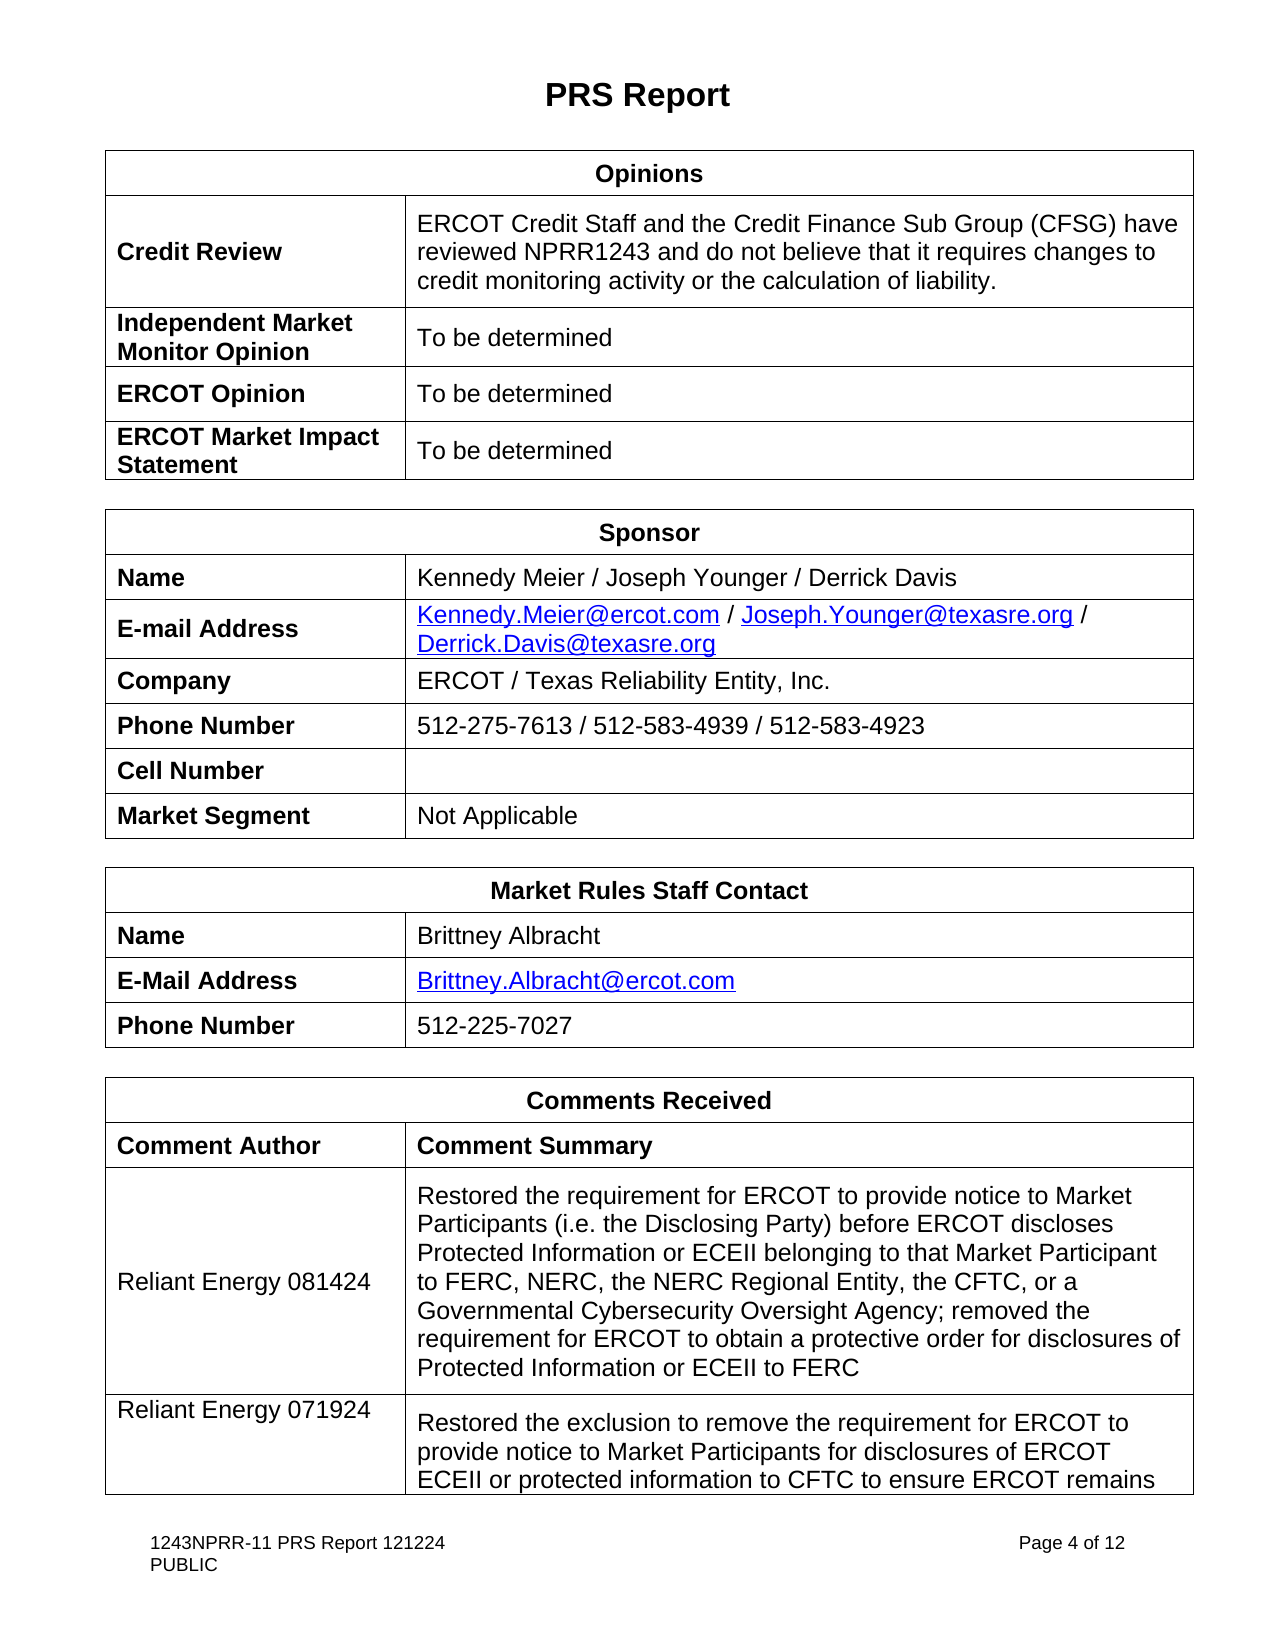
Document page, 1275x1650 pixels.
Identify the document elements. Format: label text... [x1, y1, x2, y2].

table_cell To be determined [406, 367, 1193, 421]
table_cell Brittney Albracht [406, 913, 1193, 957]
table_cell 512-225-7027 [406, 1003, 1193, 1047]
table_cell E-Mail Address [106, 958, 405, 1002]
table_cell To be determined [406, 422, 1193, 479]
table_cell Comment Author [106, 1123, 405, 1167]
table_cell Brittney.Albracht@ercot.com [406, 958, 1193, 1002]
table_cell Kennedy.Meier@ercot.com / Joseph.Younger@texasre.org / Derrick.Davis@texasre.org [406, 600, 1193, 657]
table_cell Phone Number [106, 1003, 405, 1047]
table_cell Cell Number [106, 749, 405, 792]
table_header Opinions [106, 151, 1193, 195]
table_header Comments Received [106, 1078, 1193, 1122]
table_cell ERCOT Opinion [106, 367, 405, 421]
table_cell 512-275-7613 / 512-583-4939 / 512-583-4923 [406, 704, 1193, 747]
table_header Sponsor [106, 510, 1193, 554]
table_cell Reliant Energy 081424 [106, 1168, 405, 1394]
table_cell E-mail Address [106, 600, 405, 657]
table_header Market Rules Staff Contact [106, 868, 1193, 912]
table_cell Not Applicable [406, 794, 1193, 837]
table_cell Restored the requirement for ERCOT to provide notice to Market Participants (i.e. the Disclosing Party) before ERCOT discloses Protected Information or ECEII belonging to that Market Participant to FERC, NERC, the NERC Regional Entity, the CFTC, or a Governmental Cybersecurity Oversight Agency; removed the requirement for ERCOT to obtain a protective order for disclosures of Protected Information or ECEII to FERC [406, 1168, 1193, 1394]
table_cell Independent Market Monitor Opinion [106, 308, 405, 366]
table_cell ERCOT Credit Staff and the Credit Finance Sub Group (CFSG) have reviewed NPRR1243 and do not believe that it requires changes to credit monitoring activity or the calculation of liability. [406, 196, 1193, 307]
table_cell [106, 1395, 405, 1494]
table_cell Credit Review [106, 196, 405, 307]
table_cell Phone Number [106, 704, 405, 747]
table_cell Kennedy Meier / Joseph Younger / Derrick Davis [406, 555, 1193, 599]
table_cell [406, 1395, 1193, 1494]
table_cell To be determined [406, 308, 1193, 366]
table_cell Comment Summary [406, 1123, 1193, 1167]
table_cell ERCOT Market Impact Statement [106, 422, 405, 479]
table_cell Name [106, 913, 405, 957]
table_cell Name [106, 555, 405, 599]
table_cell Company [106, 659, 405, 702]
table_cell [406, 749, 1193, 792]
table_cell Market Segment [106, 794, 405, 837]
table_cell ERCOT / Texas Reliability Entity, Inc. [406, 659, 1193, 702]
